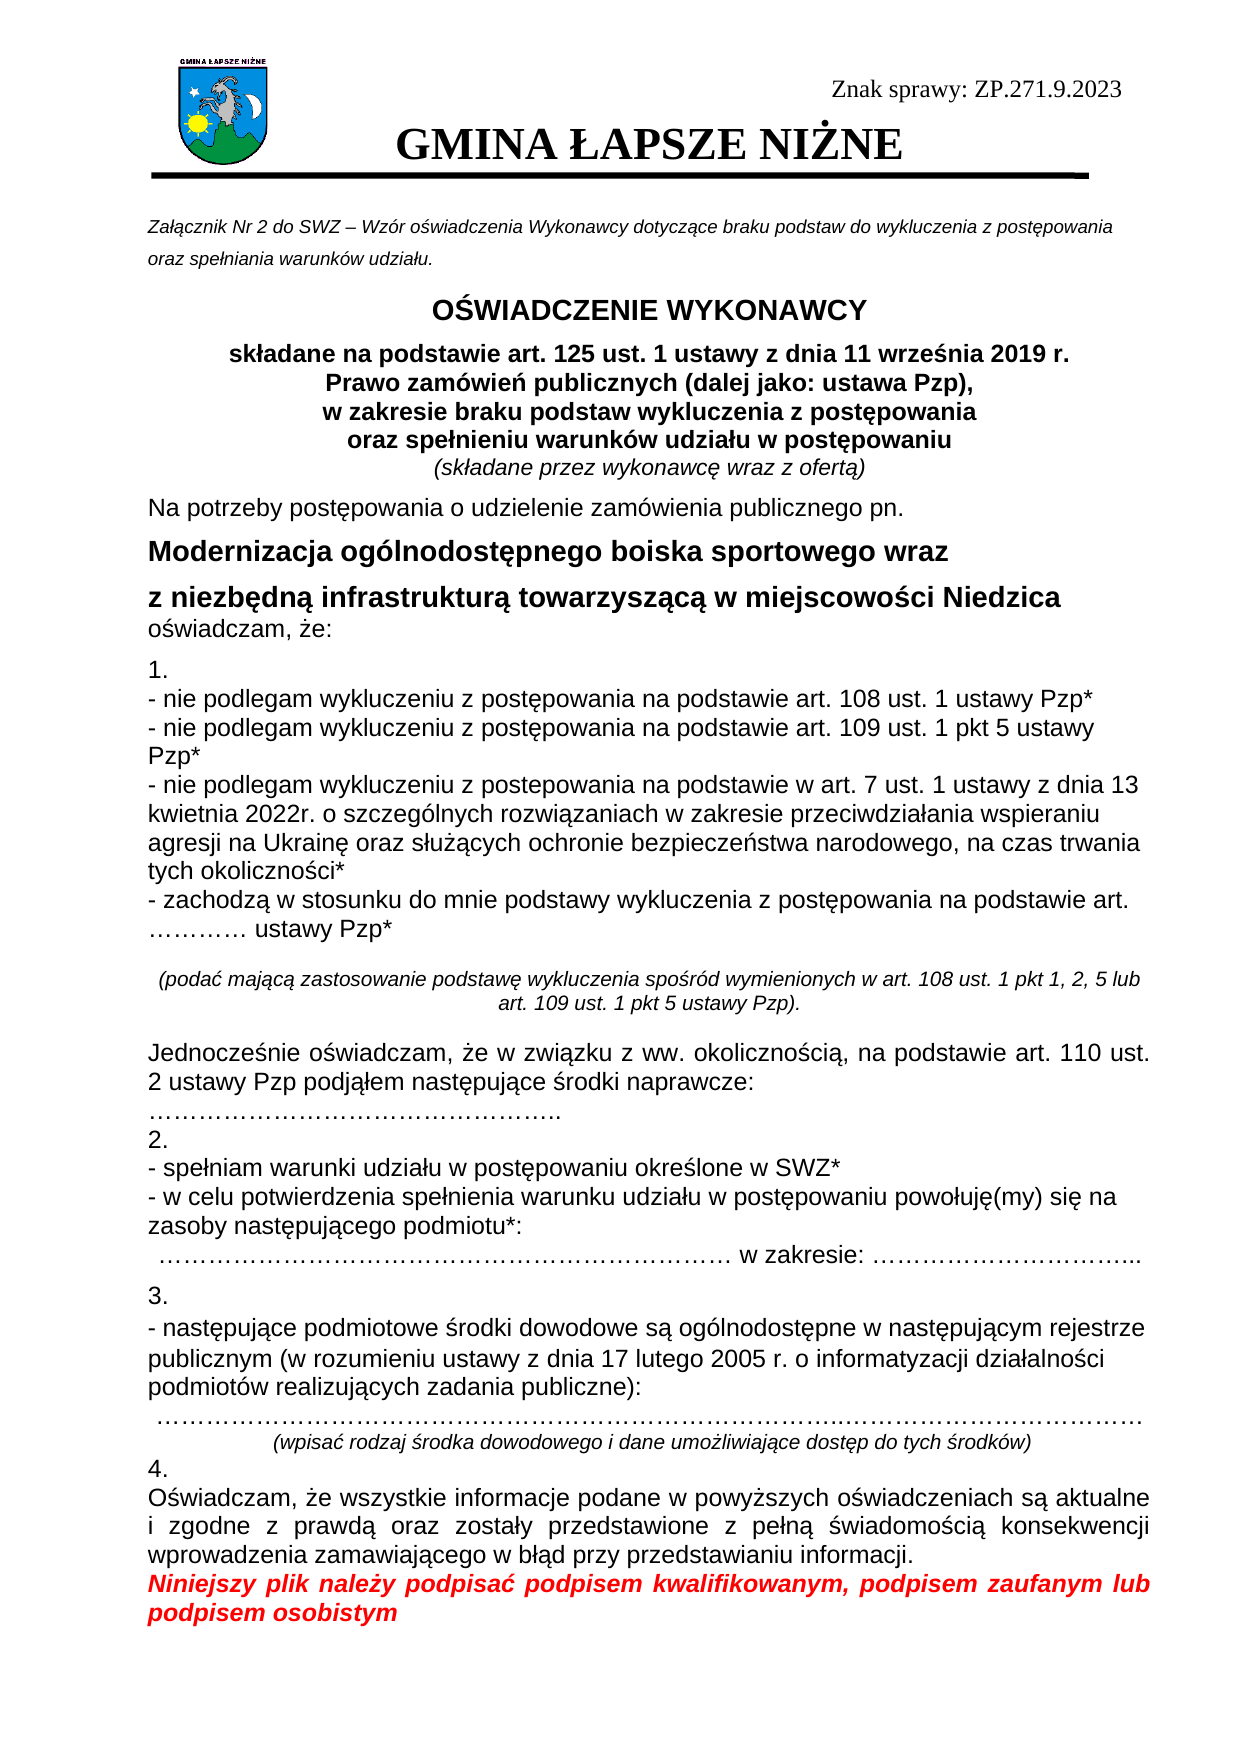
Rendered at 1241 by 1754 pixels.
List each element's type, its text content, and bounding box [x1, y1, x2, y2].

picture [178, 57, 268, 165]
text - zachodzą w stosunku do mnie podstawy wykluczenia z postępowania na podstawie art. ………… ustawy Pzp* [148, 885, 1152, 942]
text oraz spełnieniu warunków udziału w postępowaniu [148, 425, 1152, 454]
text (podać mającą zastosowanie podstawę wykluczenia spośród wymienionych w art. 108 ust. 1 pkt 1, 2, 5 lub art. 109 ust. 1 pkt 5 ustawy Pzp). [148, 966, 1152, 1014]
text Jednocześnie oświadczam, że w związku z ww. okolicznością, na podstawie art. 110 ust. 2 ustawy Pzp podjąłem następujące środki naprawcze: [148, 1038, 1152, 1096]
text 4. [148, 1454, 1152, 1483]
text Prawo zamówień publicznych (dalej jako: ustawa Pzp), [148, 368, 1152, 397]
text ………………………………………….. [148, 1096, 1152, 1124]
text w zakresie braku podstaw wykluczenia z postępowania [148, 397, 1152, 425]
text Niniejszy plik należy podpisać podpisem kwalifikowanym, podpisem zaufanym lub podpisem osobistym [148, 1569, 1152, 1626]
text …………………………………………………………… w zakresie: …………………………... [148, 1239, 1152, 1268]
text (wpisać rodzaj środka dowodowego i dane umożliwiające dostęp do tych środków) [148, 1430, 1152, 1454]
text z niezbędną infrastrukturą towarzyszącą w miejscowości Niedzica oświadczam, że: [148, 580, 1152, 642]
text Na potrzeby postępowania o udzielenie zamówienia publicznego pn. [148, 493, 1152, 522]
text Oświadczam, że wszystkie informacje podane w powyższych oświadczeniach są aktualne i zgodne z prawdą oraz zostały przedstawione z pełną świadomością konsekwencji wprowadzenia zamawiającego w błąd przy przedstawianiu informacji. [148, 1483, 1152, 1569]
text 3. [148, 1281, 1152, 1309]
text - następujące podmiotowe środki dowodowe są ogólnodostępne w następującym rejestrze publicznym (w rozumieniu ustawy z dnia 17 lutego 2005 r. o informatyzacji działalności podmiotów realizujących zadania publiczne): [148, 1309, 1152, 1401]
text - spełniam warunki udziału w postępowaniu określone w SWZ* [148, 1153, 1152, 1182]
text 2. [148, 1124, 1152, 1153]
text - nie podlegam wykluczeniu z postępowania na podstawie art. 108 ust. 1 ustawy Pzp* [148, 684, 1152, 712]
text (składane przez wykonawcę wraz z ofertą) [148, 454, 1152, 480]
text - w celu potwierdzenia spełnienia warunku udziału w postępowaniu powołuję(my) się na zasoby następującego podmiotu*: [148, 1182, 1152, 1239]
text Załącznik Nr 2 do SWZ – Wzór oświadczenia Wykonawcy dotyczące braku podstaw do wykluczenia z postępowania oraz spełniania warunków udziału. [148, 216, 1152, 270]
text Modernizacja ogólnodostępnego boiska sportowego wraz [148, 534, 1152, 568]
text - nie podlegam wykluczeniu z postepowania na podstawie w art. 7 ust. 1 ustawy z dnia 13 kwietnia 2022r. o szczególnych rozwiązaniach w zakresie przeciwdziałania wspieraniu agresji na Ukrainę oraz służących ochronie bezpieczeństwa narodowego, na czas trwania tych okoliczności* [148, 770, 1152, 885]
text składane na podstawie art. 125 ust. 1 ustawy z dnia 11 września 2019 r. [148, 339, 1152, 368]
text 1. [148, 655, 1152, 684]
text OŚWIADCZENIE WYKONAWCY [148, 293, 1152, 327]
text ………………………………………………………………………..……………………………… [148, 1401, 1152, 1430]
text - nie podlegam wykluczeniu z postępowania na podstawie art. 109 ust. 1 pkt 5 ustawy Pzp* [148, 712, 1152, 770]
